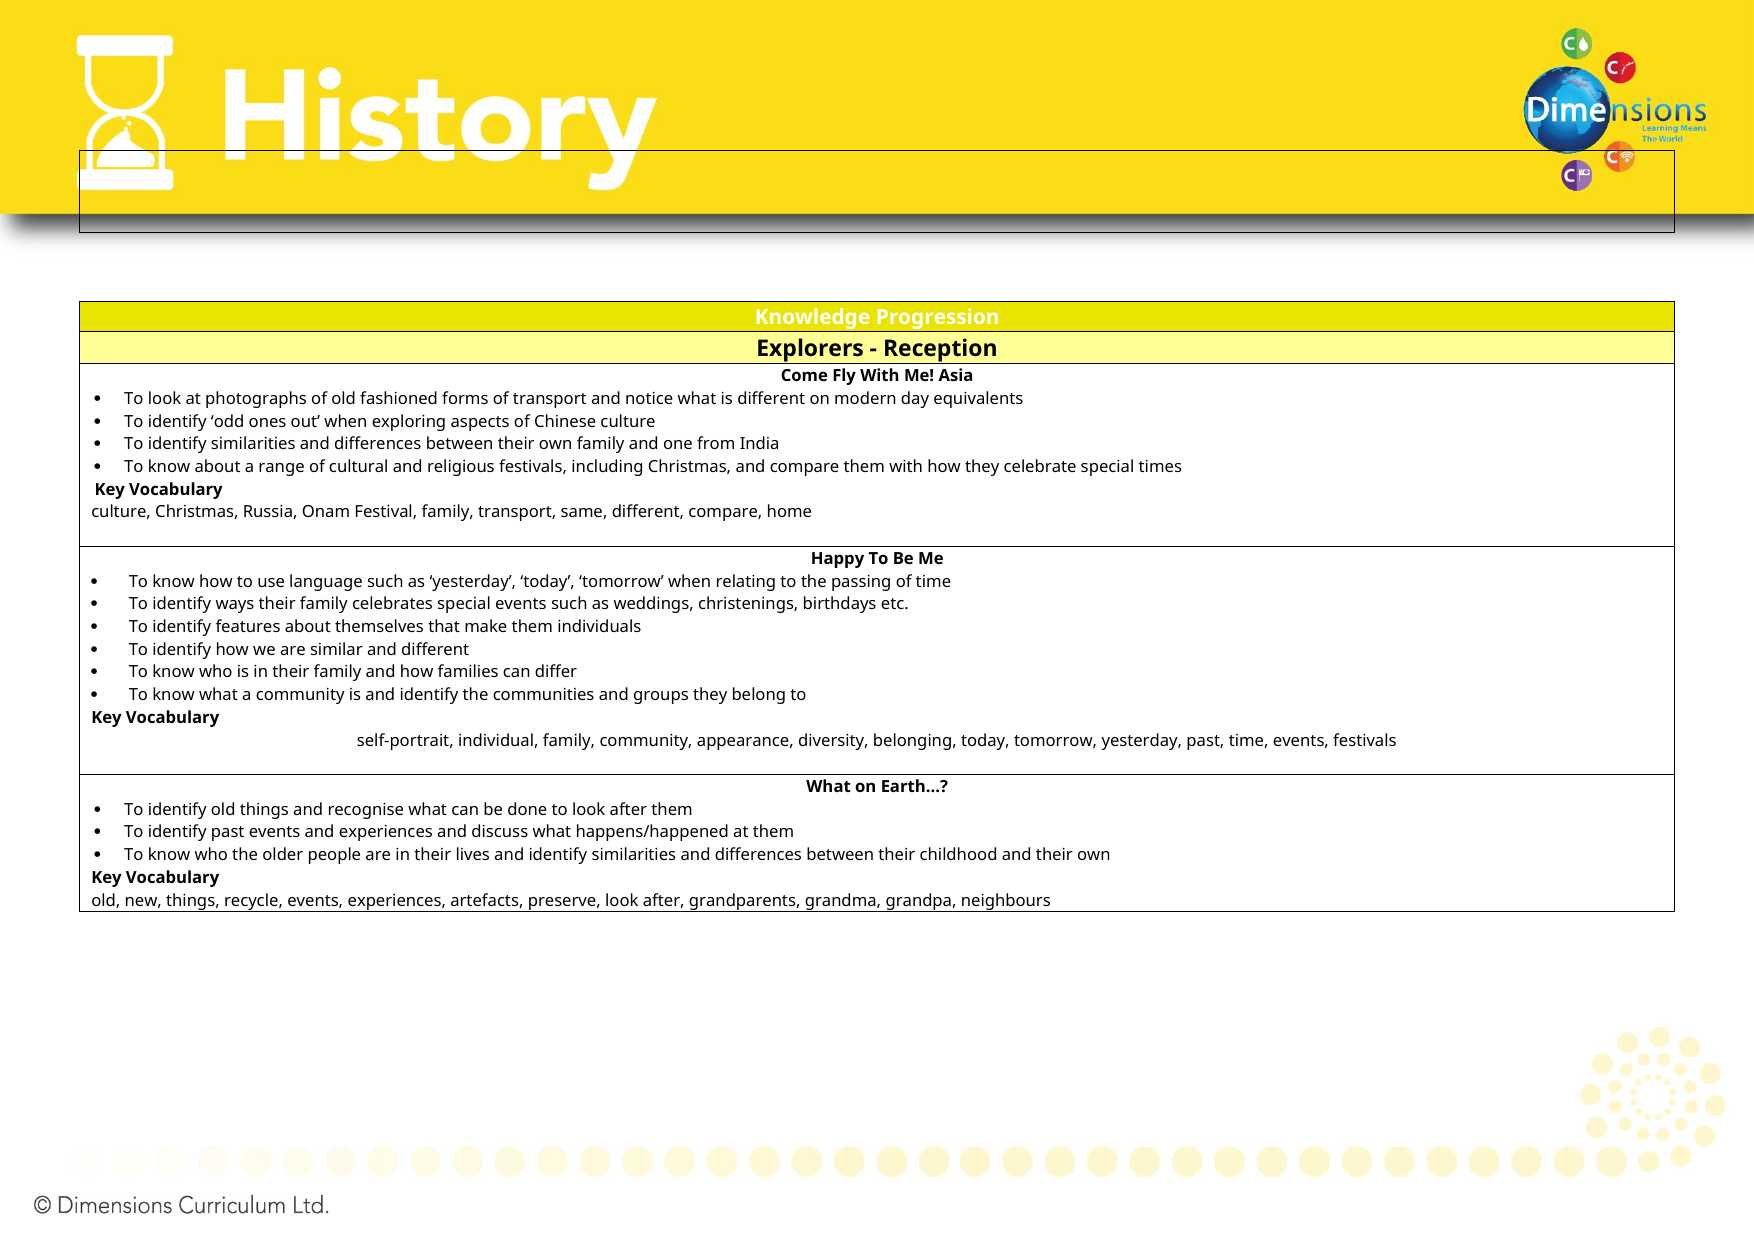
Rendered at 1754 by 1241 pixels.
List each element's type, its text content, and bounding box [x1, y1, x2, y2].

table_cell Happy To Be Me To know how to use language such as ‘yesterday’, ‘today’, ‘tomorrow’ when relating to the passing of time To identify ways their family celebrates special events such as weddings, christenings, birthdays etc. To identify features about themselves that make them individuals To identify how we are similar and different To know who is in their family and how families can differ To know what a community is and identify the communities and groups they belong to Key Vocabulary self-portrait, individual, family, community, appearance, diversity, belonging, today, tomorrow, yesterday, past, time, events, festivals [80, 547, 1674, 774]
table_cell Come Fly With Me! Asia To look at photographs of old fashioned forms of transport and notice what is different on modern day equivalents To identify ‘odd ones out’ when exploring aspects of Chinese culture To identify similarities and differences between their own family and one from India To know about a range of cultural and religious festivals, including Christmas, and compare them with how they celebrate special times Key Vocabulary culture, Christmas, Russia, Onam Festival, family, transport, same, different, compare, home [80, 364, 1674, 546]
table_cell Explorers - Reception [80, 332, 1674, 363]
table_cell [80, 151, 1674, 232]
picture [0, 0, 1754, 1241]
table_cell What on Earth…? To identify old things and recognise what can be done to look after them To identify past events and experiences and discuss what happens/happened at them To know who the older people are in their lives and identify similarities and differences between their childhood and their own Key Vocabulary old, new, things, recycle, events, experiences, artefacts, preserve, look after, grandparents, grandma, grandpa, neighbours [80, 775, 1674, 911]
table_header Knowledge Progression [80, 302, 1674, 331]
